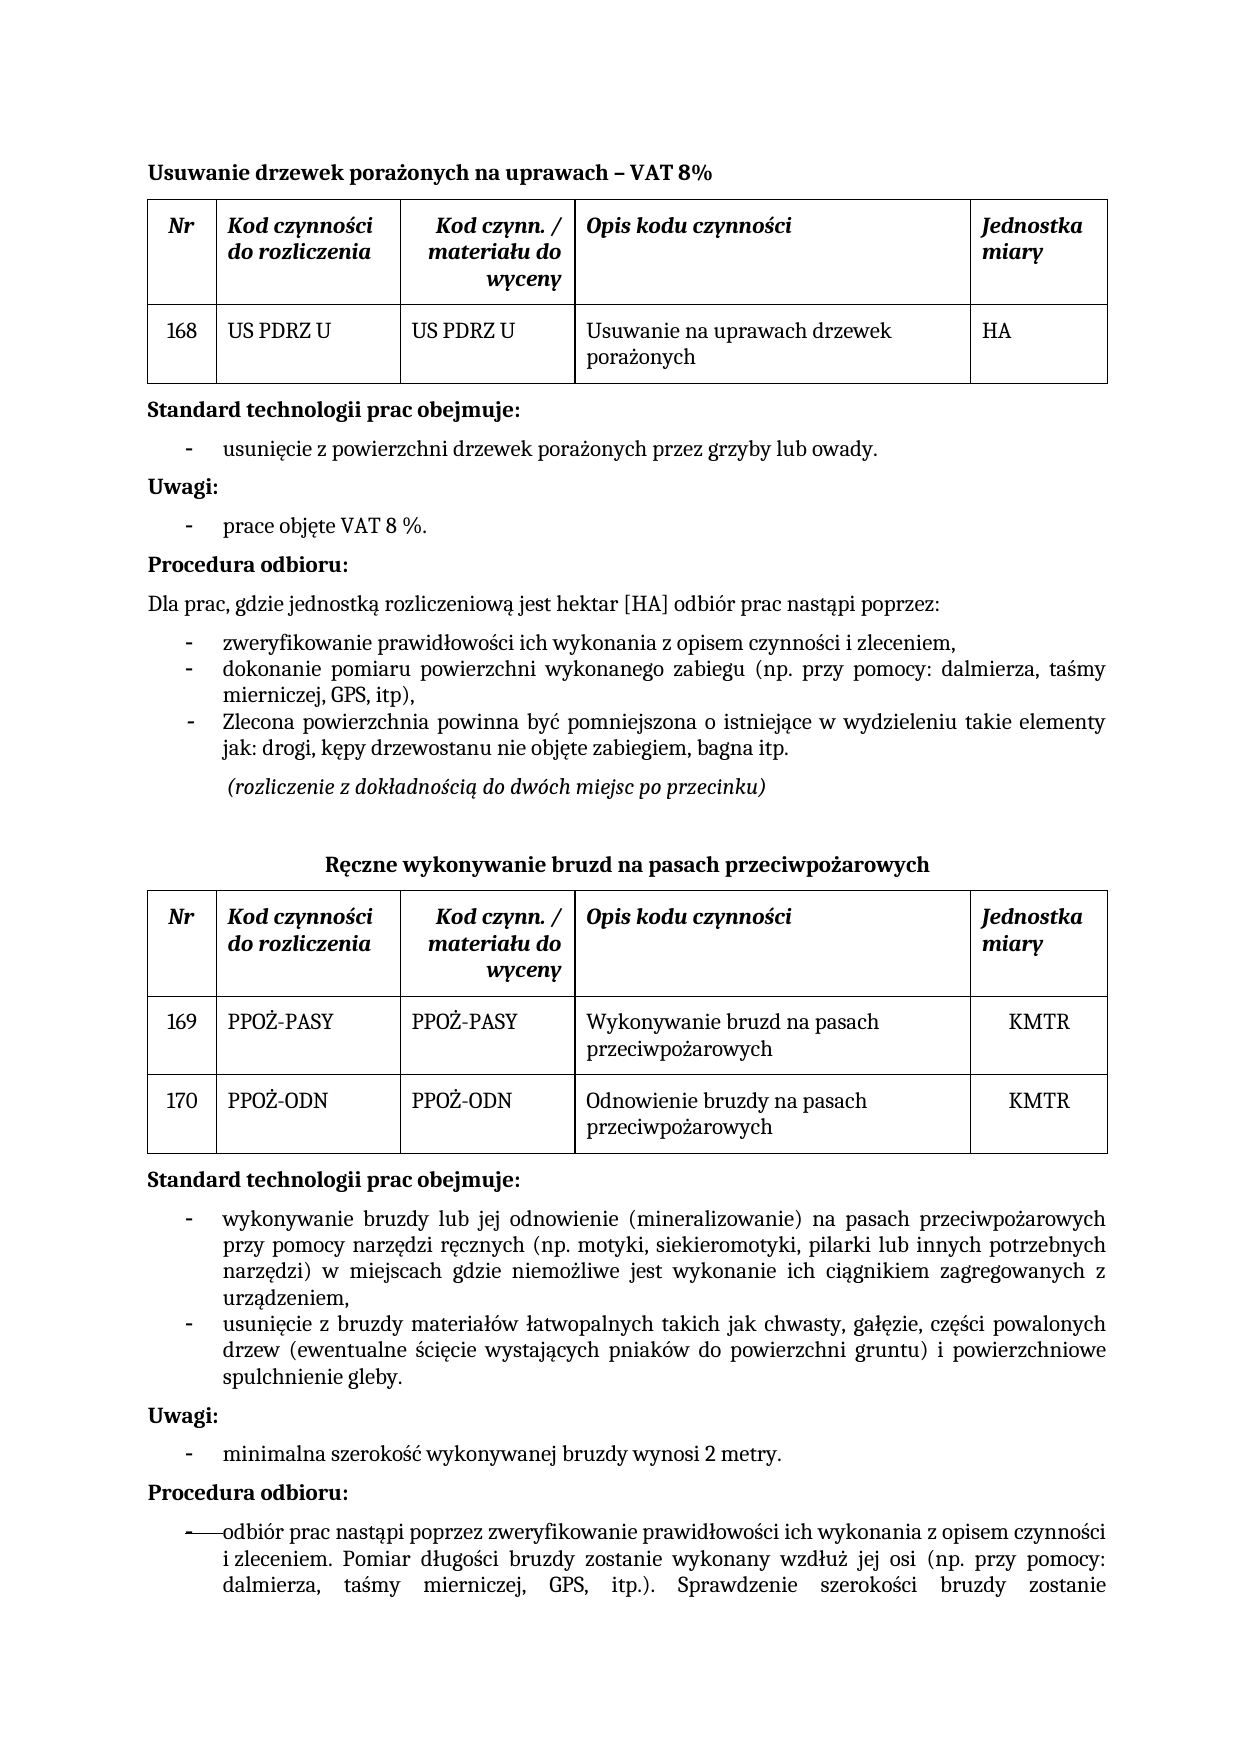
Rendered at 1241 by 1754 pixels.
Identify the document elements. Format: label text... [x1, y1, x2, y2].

text Procedura odbioru: [148, 552, 1107, 578]
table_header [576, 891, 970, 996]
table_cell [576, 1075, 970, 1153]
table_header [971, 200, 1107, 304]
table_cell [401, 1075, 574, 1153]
text (rozliczenie z dokładnością do dwóch miejsc po przecinku) [148, 774, 1107, 800]
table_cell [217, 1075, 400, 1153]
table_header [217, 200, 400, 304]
list usunięcie z powierzchni drzewek porażonych przez grzyby lub owady. [185, 435, 1107, 462]
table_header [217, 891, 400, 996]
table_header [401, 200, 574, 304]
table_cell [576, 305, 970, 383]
list minimalna szerokość wykonywanej bruzdy wynosi 2 metry. [185, 1441, 1107, 1468]
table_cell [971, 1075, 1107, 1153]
list zweryfikowanie prawidłowości ich wykonania z opisem czynności i zleceniem, [185, 629, 1107, 656]
text Standard technologii prac obejmuje: [148, 396, 1107, 423]
text Uwagi: [148, 1402, 1107, 1429]
list wykonywanie bruzdy lub jej odnowienie (mineralizowanie) na pasach przeciwpożarowych przy pomocy narzędzi ręcznych (np. motyki, siekieromotyki, pilarki lub innych potrzebnych narzędzi) w miejscach gdzie niemożliwe jest wykonanie ich ciągnikiem zagregowanych z urządzeniem, [185, 1205, 1107, 1311]
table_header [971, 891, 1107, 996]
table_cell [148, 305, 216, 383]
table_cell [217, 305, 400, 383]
text Standard technologii prac obejmuje: [148, 1167, 1107, 1193]
list usunięcie z bruzdy materiałów łatwopalnych takich jak chwasty, gałęzie, części powalonych drzew (ewentualne ścięcie wystających pniaków do powierzchni gruntu) i powierzchniowe spulchnienie gleby. [185, 1311, 1107, 1390]
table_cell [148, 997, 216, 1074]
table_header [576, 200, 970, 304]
list prace objęte VAT 8 %. [185, 513, 1107, 539]
text Uwagi: [148, 474, 1107, 501]
text Ręczne wykonywanie bruzd na pasach przeciwpożarowych [148, 852, 1107, 878]
list Zlecona powierzchnia powinna być pomniejszona o istniejące w wydzieleniu takie elementy jak: drogi, kępy drzewostanu nie objęte zabiegiem, bagna itp. [185, 709, 1107, 761]
list dokonanie pomiaru powierzchni wykonanego zabiegu (np. przy pomocy: dalmierza, taśmy mierniczej, GPS, itp), [185, 656, 1107, 709]
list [185, 1519, 1107, 1598]
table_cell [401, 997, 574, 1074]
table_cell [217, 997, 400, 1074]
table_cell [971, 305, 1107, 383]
text Usuwanie drzewek porażonych na uprawach – VAT 8% [148, 160, 1107, 187]
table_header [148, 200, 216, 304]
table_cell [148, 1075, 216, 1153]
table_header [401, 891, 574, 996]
text Dla prac, gdzie jednostką rozliczeniową jest hektar [HA] odbiór prac nastąpi poprzez: [148, 591, 1107, 617]
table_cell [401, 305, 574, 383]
text Procedura odbioru: [148, 1480, 1107, 1506]
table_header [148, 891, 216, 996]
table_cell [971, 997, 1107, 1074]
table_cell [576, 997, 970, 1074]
